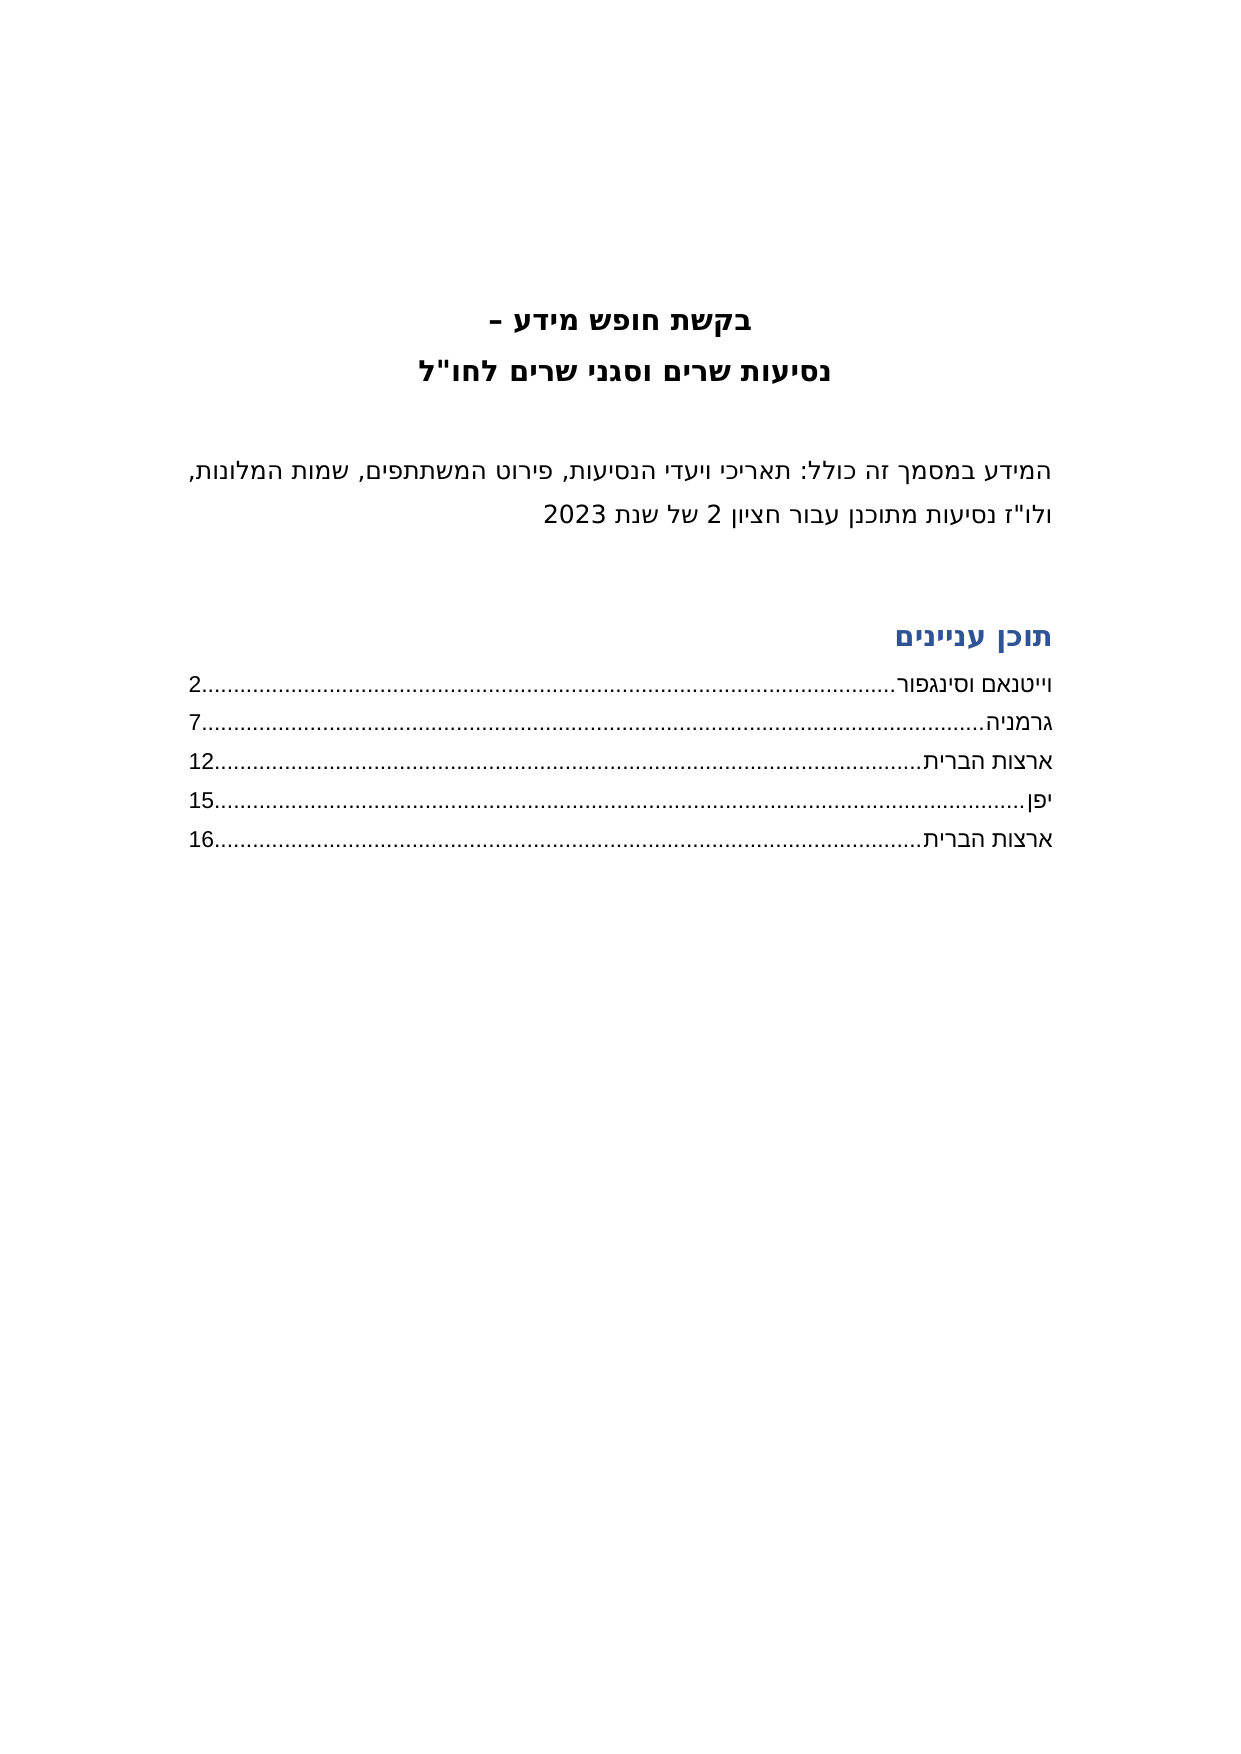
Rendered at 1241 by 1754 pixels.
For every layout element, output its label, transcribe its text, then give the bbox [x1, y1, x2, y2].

text נסיעות שרים וסגני שרים לחו"ל [187, 354, 1053, 388]
text בקשת חופש מידע – [187, 303, 1053, 337]
text המידע במסמך זה כולל: תאריכי ויעדי הנסיעות, פירוט המשתתפים, שמות המלונות, ולו"ז נסיעות מתוכנן עבור חציון 2 של שנת 2023 [187, 456, 1053, 529]
